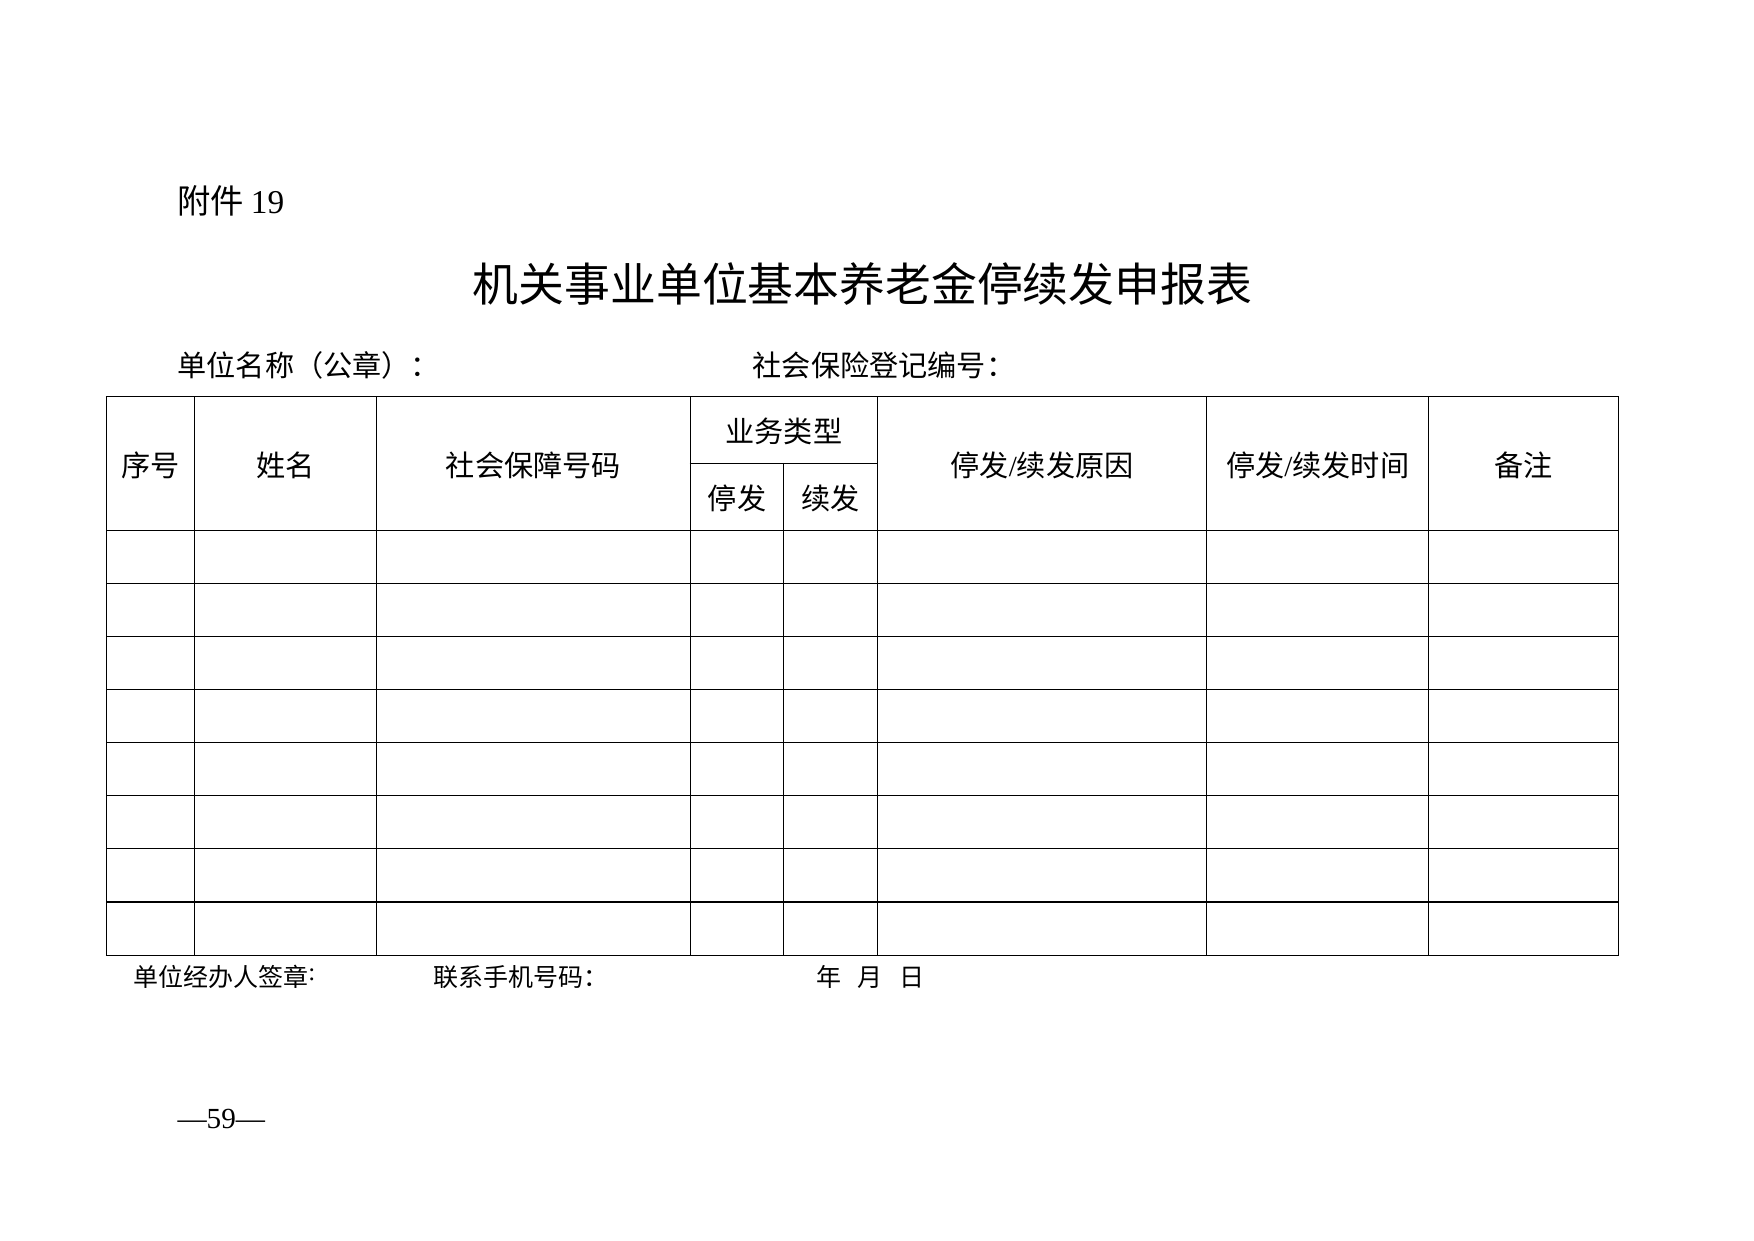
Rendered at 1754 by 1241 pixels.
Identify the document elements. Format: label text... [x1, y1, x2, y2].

table_cell [107, 637, 194, 689]
table_cell [878, 584, 1206, 636]
table_cell [691, 903, 783, 954]
table_cell [1207, 531, 1428, 583]
table_header 备注 [1429, 397, 1618, 529]
table_cell [195, 584, 376, 636]
table_cell [195, 849, 376, 901]
table_cell [878, 796, 1206, 848]
table_cell [1429, 743, 1618, 795]
table_cell [1429, 796, 1618, 848]
table_cell [107, 743, 194, 795]
table_cell [107, 584, 194, 636]
table_cell [377, 743, 690, 795]
table_cell [107, 690, 194, 742]
table_cell [691, 743, 783, 795]
table_header 社会保障号码 [377, 397, 690, 529]
table_cell [377, 584, 690, 636]
table_cell [1429, 903, 1618, 954]
table_cell [1207, 903, 1428, 954]
table_cell [691, 584, 783, 636]
table_cell [784, 584, 877, 636]
table_header 停发/续发时间 [1207, 397, 1428, 529]
table_cell [377, 637, 690, 689]
table_cell [377, 690, 690, 742]
text 机关事业单位基本养老金停续发申报表 [177, 232, 1547, 331]
table_cell [1429, 584, 1618, 636]
table_header 停发/续发原因 [878, 397, 1206, 529]
table_cell [377, 849, 690, 901]
table_cell [691, 690, 783, 742]
table_cell [195, 690, 376, 742]
table_cell [377, 796, 690, 848]
table_cell [691, 531, 783, 583]
text 单位名称（公章）： 社会保险登记编号： [177, 331, 1547, 396]
table_cell [1207, 584, 1428, 636]
table_cell [784, 637, 877, 689]
text 附件19 [177, 167, 1547, 232]
table_cell [878, 849, 1206, 901]
table_cell [878, 637, 1206, 689]
table_cell [195, 796, 376, 848]
table_cell [1207, 796, 1428, 848]
table_cell [107, 531, 194, 583]
table_cell [377, 531, 690, 583]
table_cell [195, 903, 376, 954]
table_cell [784, 531, 877, 583]
table_cell [878, 743, 1206, 795]
table_cell [878, 690, 1206, 742]
table_cell [691, 637, 783, 689]
table_cell [784, 690, 877, 742]
table_cell 停发 [691, 464, 783, 529]
table_cell [691, 849, 783, 901]
table_cell [691, 796, 783, 848]
table_cell [195, 531, 376, 583]
table_cell [195, 743, 376, 795]
table_cell [1429, 690, 1618, 742]
table_header 单位经办人签章: 联系手机号码： 年 月 日 [106, 956, 1618, 1024]
table_cell [195, 637, 376, 689]
table_header 序号 [107, 397, 194, 529]
table_cell [1207, 637, 1428, 689]
table_header 姓名 [195, 397, 376, 529]
table_cell [878, 531, 1206, 583]
table_cell [107, 796, 194, 848]
table_cell [1429, 849, 1618, 901]
table_cell 续发 [784, 464, 877, 529]
table_cell [1207, 743, 1428, 795]
table_cell [784, 849, 877, 901]
table_cell [1207, 849, 1428, 901]
table_cell [377, 903, 690, 954]
table_cell [784, 903, 877, 954]
table_cell [1207, 690, 1428, 742]
table_cell [1429, 531, 1618, 583]
table_cell [784, 796, 877, 848]
table_cell [107, 903, 194, 954]
table_cell [1429, 637, 1618, 689]
table_header 业务类型 [691, 397, 877, 463]
table_cell [107, 849, 194, 901]
table_cell [878, 903, 1206, 954]
table_cell [784, 743, 877, 795]
